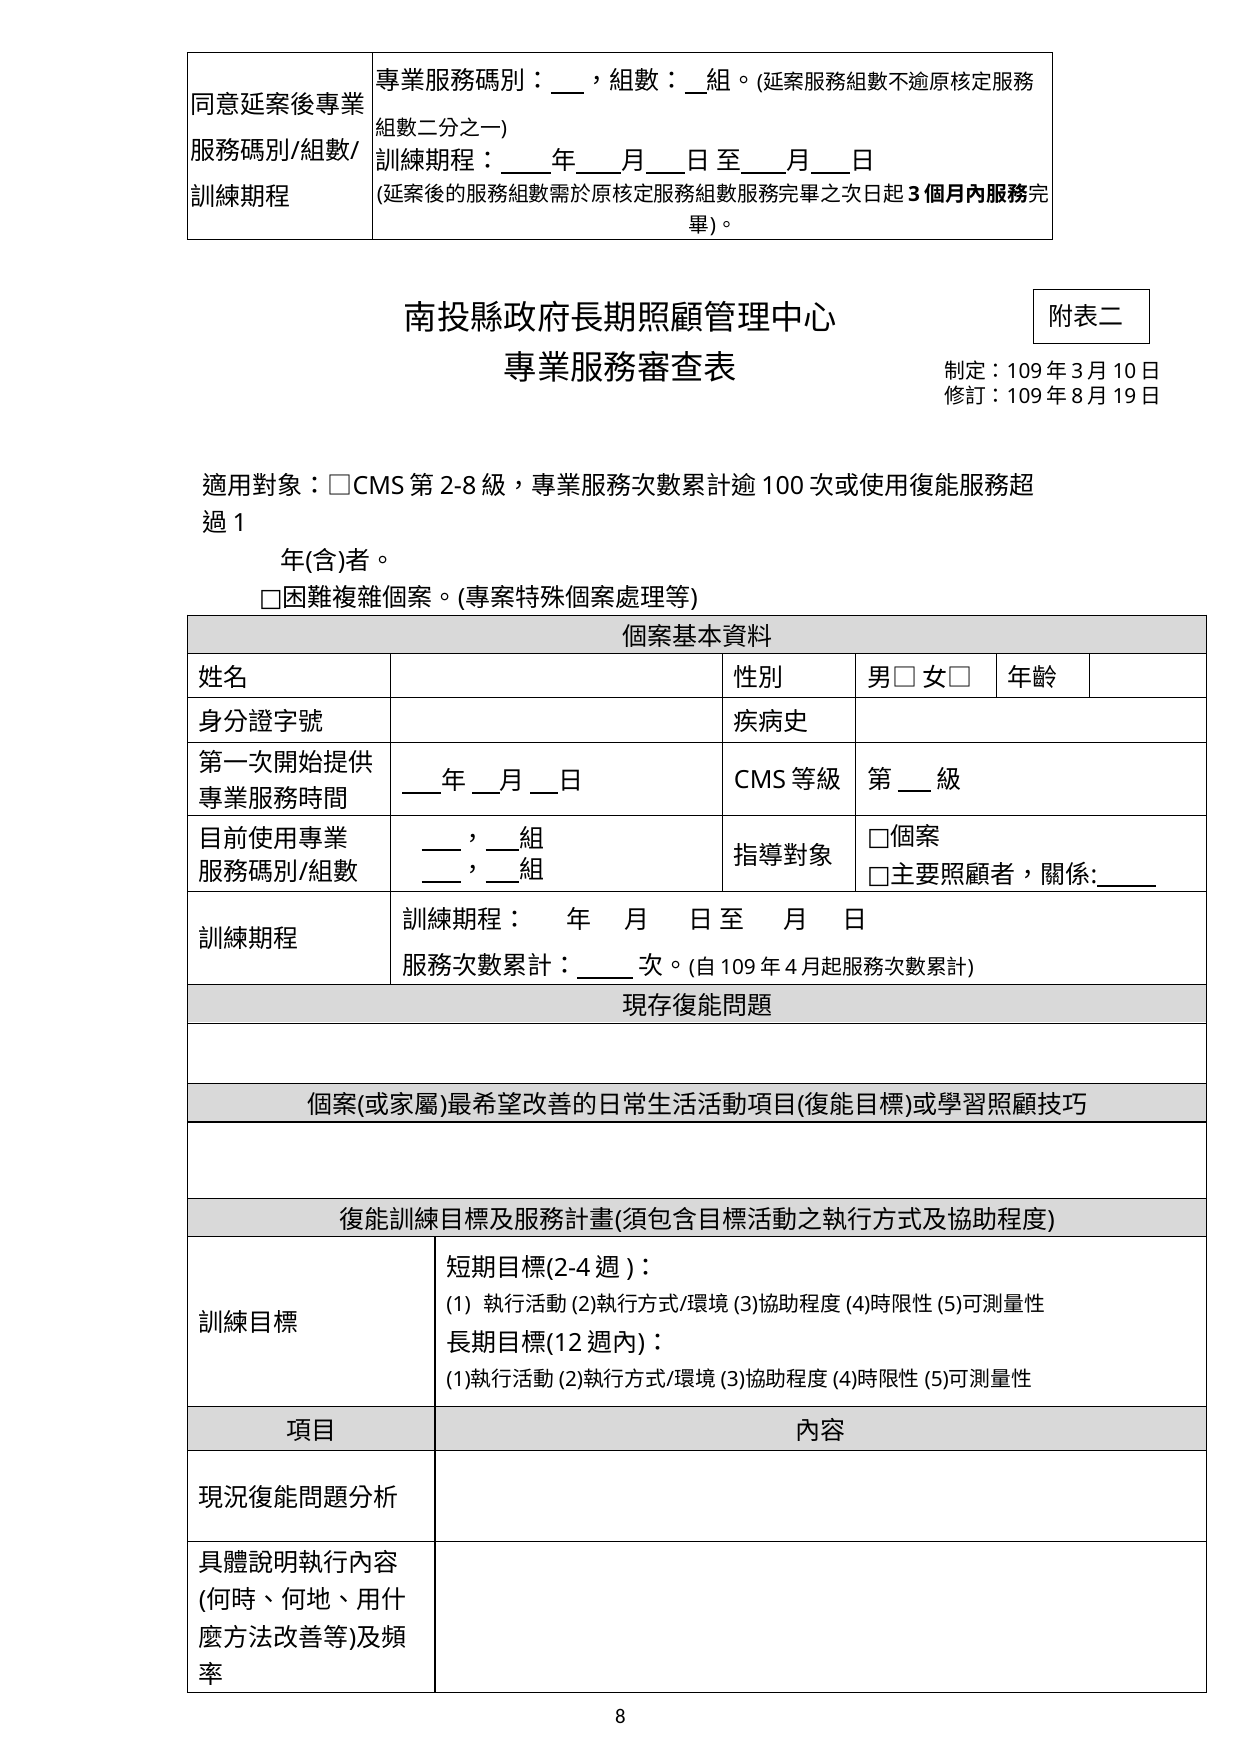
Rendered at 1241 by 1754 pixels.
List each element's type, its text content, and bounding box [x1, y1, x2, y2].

table_cell [436, 1451, 1206, 1541]
table_cell 第 級 [856, 743, 1206, 815]
table_cell [188, 1024, 1206, 1083]
table_cell 現存復能問題 [188, 985, 1206, 1022]
table_cell 專業服務碼別： ，組數： 組。(延案服務組數不逾原核定服務組數二分之一) 訓練期程： 年 月 日 至 月 日 (延案後的服務組數需於原核定服務組數服務完畢之次日起3個月內服務完畢)。 [373, 53, 1052, 238]
table_cell 同意延案後專業服務碼別/組數/訓練期程 [188, 53, 372, 238]
table_cell 年 月 日 [391, 743, 722, 815]
table_cell [1090, 654, 1206, 697]
table_cell [391, 654, 722, 697]
table_cell 姓名 [188, 654, 390, 697]
text 南投縣政府長期照顧管理中心 [187, 289, 1033, 339]
table_cell 性別 [723, 654, 855, 697]
table_cell ， 組 ， 組 [391, 816, 722, 891]
table_cell 指導對象 [723, 816, 855, 891]
table_cell 具體說明執行內容(何時、何地、用什麼方法改善等)及頻率 [188, 1542, 434, 1692]
list 年(含)者。 [202, 539, 1053, 577]
table_cell 目前使用專業 服務碼別/組數 [188, 816, 390, 891]
table_cell [856, 698, 1206, 742]
table_cell 年齡 [997, 654, 1089, 697]
table_cell 現況復能問題分析 [188, 1451, 434, 1541]
table_cell 復能訓練目標及服務計畫(須包含目標活動之執行方式及協助程度) [188, 1199, 1206, 1236]
table_cell 訓練期程： 年 月 日 至 月 日 服務次數累計： 次。(自109年4月起服務次數累計) [391, 892, 1206, 984]
table_cell 男□ 女□ [856, 654, 996, 697]
table_cell CMS等級 [723, 743, 855, 815]
table_cell 訓練期程 [188, 892, 390, 984]
list 適用對象：□CMS第2-8級，專業服務次數累計逾100次或使用復能服務超過1 [202, 464, 1053, 539]
text □困難複雜個案。(專案特殊個案處理等) [187, 577, 1053, 614]
table_cell 訓練目標 [188, 1237, 434, 1406]
table_cell [391, 698, 722, 742]
table_cell 身分證字號 [188, 698, 390, 742]
table_cell 內容 [436, 1407, 1206, 1450]
table_cell 第一次開始提供 專業服務時間 [188, 743, 390, 815]
text 專業服務審查表 [187, 339, 1053, 389]
table_header 個案基本資料 [188, 616, 1206, 653]
table_cell □個案 □主要照顧者，關係: [856, 816, 1206, 891]
table_cell 個案(或家屬)最希望改善的日常生活活動項目(復能目標)或學習照顧技巧 [188, 1084, 1206, 1121]
table_cell 短期目標(2-4週 )： 執行活動 (2)執行方式/環境 (3)協助程度 (4)時限性 (5)可測量性 長期目標(12週內)： (1)執行活動 (2)執行方式/環境 (3)協助程度 (4)時限性 (5)可測量性 [436, 1237, 1206, 1406]
table_cell 疾病史 [723, 698, 855, 742]
table_cell [188, 1123, 1206, 1197]
table_cell 項目 [188, 1407, 434, 1450]
table_cell [436, 1542, 1206, 1692]
